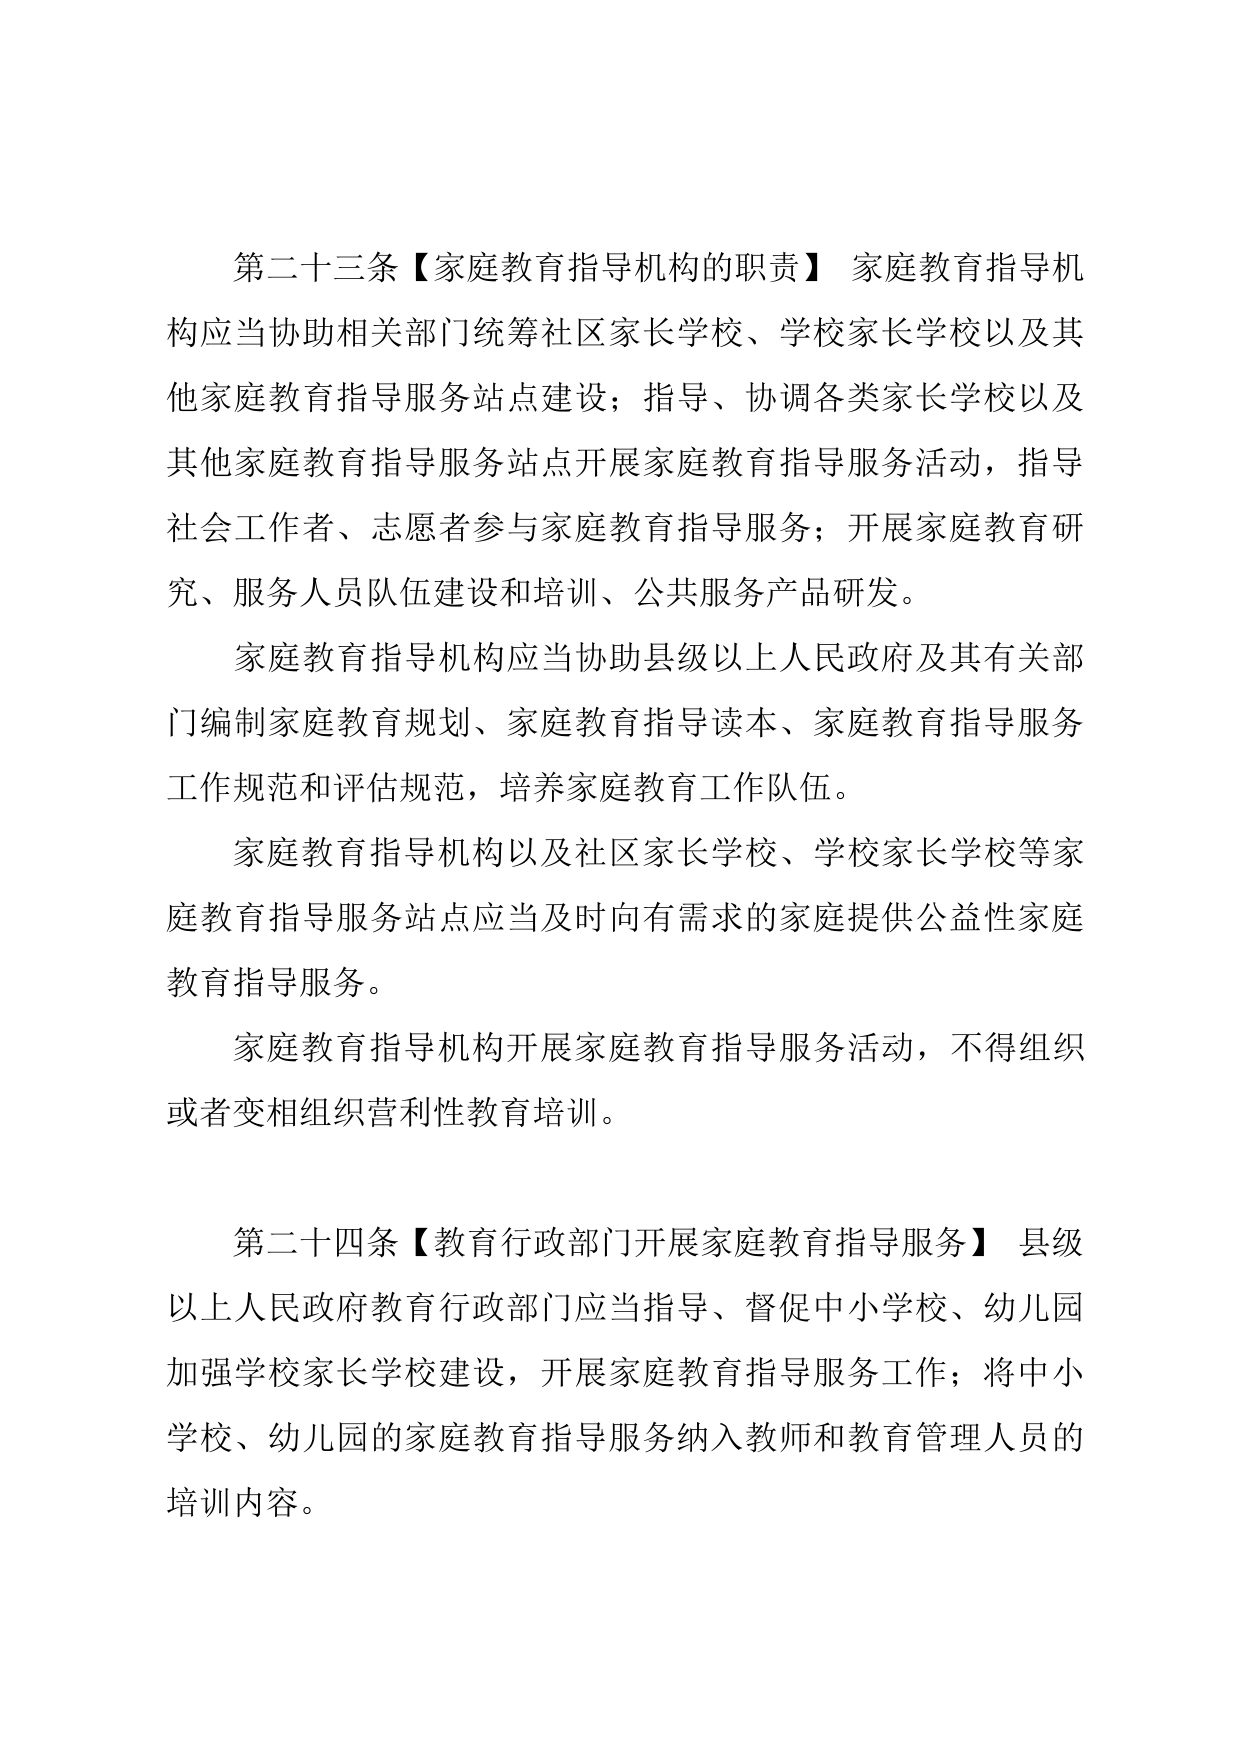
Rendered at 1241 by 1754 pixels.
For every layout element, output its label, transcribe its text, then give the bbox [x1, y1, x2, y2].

text 第二十四条【教育行政部门开展家庭教育指导服务】 县级以上人民政府教育行政部门应当指导、督促中小学校、幼儿园加强学校家长学校建设，开展家庭教育指导服务工作；将中小学校、幼儿园的家庭教育指导服务纳入教师和教育管理人员的培训内容。 [165, 1208, 1087, 1533]
text 家庭教育指导机构开展家庭教育指导服务活动，不得组织或者变相组织营利性教育培训。 [165, 1013, 1087, 1143]
text 家庭教育指导机构应当协助县级以上人民政府及其有关部门编制家庭教育规划、家庭教育指导读本、家庭教育指导服务工作规范和评估规范，培养家庭教育工作队伍。 [165, 623, 1087, 818]
text 家庭教育指导机构以及社区家长学校、学校家长学校等家庭教育指导服务站点应当及时向有需求的家庭提供公益性家庭教育指导服务。 [165, 818, 1087, 1013]
text 第二十三条【家庭教育指导机构的职责】 家庭教育指导机构应当协助相关部门统筹社区家长学校、学校家长学校以及其他家庭教育指导服务站点建设；指导、协调各类家长学校以及其他家庭教育指导服务站点开展家庭教育指导服务活动，指导社会工作者、志愿者参与家庭教育指导服务；开展家庭教育研究、服务人员队伍建设和培训、公共服务产品研发。 [165, 233, 1087, 623]
